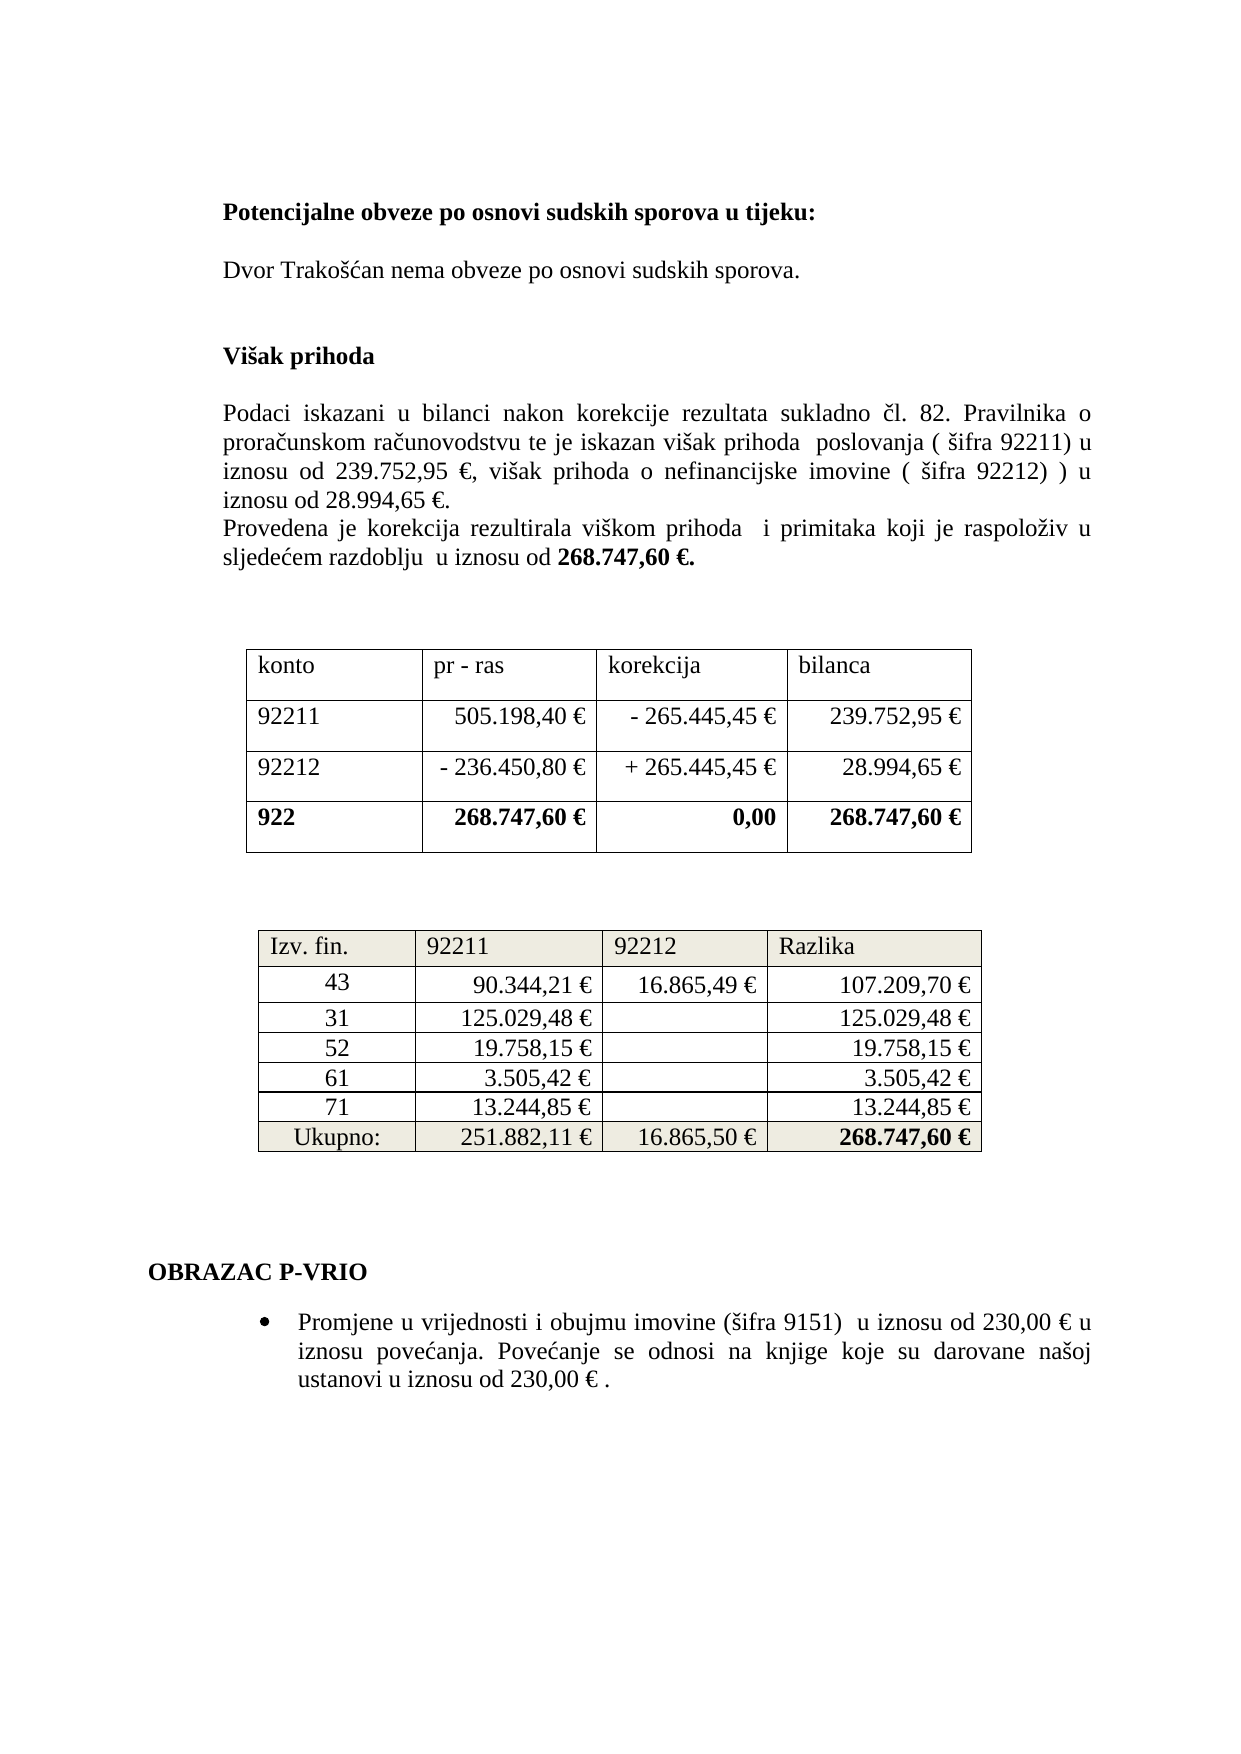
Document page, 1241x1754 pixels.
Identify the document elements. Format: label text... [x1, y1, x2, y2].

table_cell 43 [259, 967, 415, 1002]
table_cell 125.029,48 € [768, 1003, 981, 1032]
table_header 92212 [603, 931, 767, 966]
list Provedena je korekcija rezultirala viškom prihoda i primitaka koji je raspoloživ u sljedećem razdoblju u iznosu od 268.747,60 €. [223, 513, 1093, 571]
table_header Razlika [768, 931, 981, 966]
table_cell [603, 1033, 767, 1062]
table_cell 28.994,65 € [788, 752, 971, 801]
table_header bilanca [788, 650, 971, 700]
table_cell 13.244,85 € [416, 1093, 602, 1121]
table_cell 268.747,60 € [768, 1122, 981, 1151]
table_cell 107.209,70 € [768, 967, 981, 1002]
table_header 92211 [416, 931, 602, 966]
table_cell 125.029,48 € [416, 1003, 602, 1032]
table_cell 3.505,42 € [416, 1063, 602, 1091]
table_header pr - ras [423, 650, 596, 700]
table_cell 92211 [247, 701, 422, 751]
table_header Izv. fin. [259, 931, 415, 966]
table_cell 19.758,15 € [768, 1033, 981, 1062]
table_cell 922 [247, 802, 422, 852]
table_cell 16.865,50 € [603, 1122, 767, 1151]
table_cell 16.865,49 € [603, 967, 767, 1002]
table_cell [603, 1063, 767, 1091]
list Višak prihoda [223, 341, 1093, 370]
table_cell [603, 1003, 767, 1032]
table_cell 505.198,40 € [423, 701, 596, 751]
table_cell - 265.445,45 € [597, 701, 787, 751]
table_cell 71 [259, 1093, 415, 1121]
table_cell 61 [259, 1063, 415, 1091]
table_cell 52 [259, 1033, 415, 1062]
list Podaci iskazani u bilanci nakon korekcije rezultata sukladno čl. 82. Pravilnika o proračunskom računovodstvu te je iskazan višak prihoda poslovanja ( šifra 92211) u iznosu od 239.752,95 €, višak prihoda o nefinancijske imovine ( šifra 92212) ) u iznosu od 28.994,65 €. [223, 398, 1093, 513]
table_cell - 236.450,80 € [423, 752, 596, 801]
table_header korekcija [597, 650, 787, 700]
list Potencijalne obveze po osnovi sudskih sporova u tijeku: [223, 197, 1093, 226]
table_cell 13.244,85 € [768, 1093, 981, 1121]
table_cell 90.344,21 € [416, 967, 602, 1002]
list Promjene u vrijednosti i obujmu imovine (šifra 9151) u iznosu od 230,00 € u iznosu povećanja. Povećanje se odnosi na knjige koje su darovane našoj ustanovi u iznosu od 230,00 € . [260, 1307, 1093, 1393]
table_cell 251.882,11 € [416, 1122, 602, 1151]
table_cell 268.747,60 € [423, 802, 596, 852]
table_cell 3.505,42 € [768, 1063, 981, 1091]
table_cell + 265.445,45 € [597, 752, 787, 801]
table_cell 19.758,15 € [416, 1033, 602, 1062]
table_cell 239.752,95 € [788, 701, 971, 751]
table_cell 0,00 [597, 802, 787, 852]
table_cell [603, 1093, 767, 1121]
text OBRAZAC P-VRIO [148, 1257, 1093, 1286]
table_cell 31 [259, 1003, 415, 1032]
table_header konto [247, 650, 422, 700]
list Dvor Trakošćan nema obveze po osnovi sudskih sporova. [223, 255, 1093, 283]
table_cell 268.747,60 € [788, 802, 971, 852]
table_cell Ukupno: [259, 1122, 415, 1151]
table_cell 92212 [247, 752, 422, 801]
